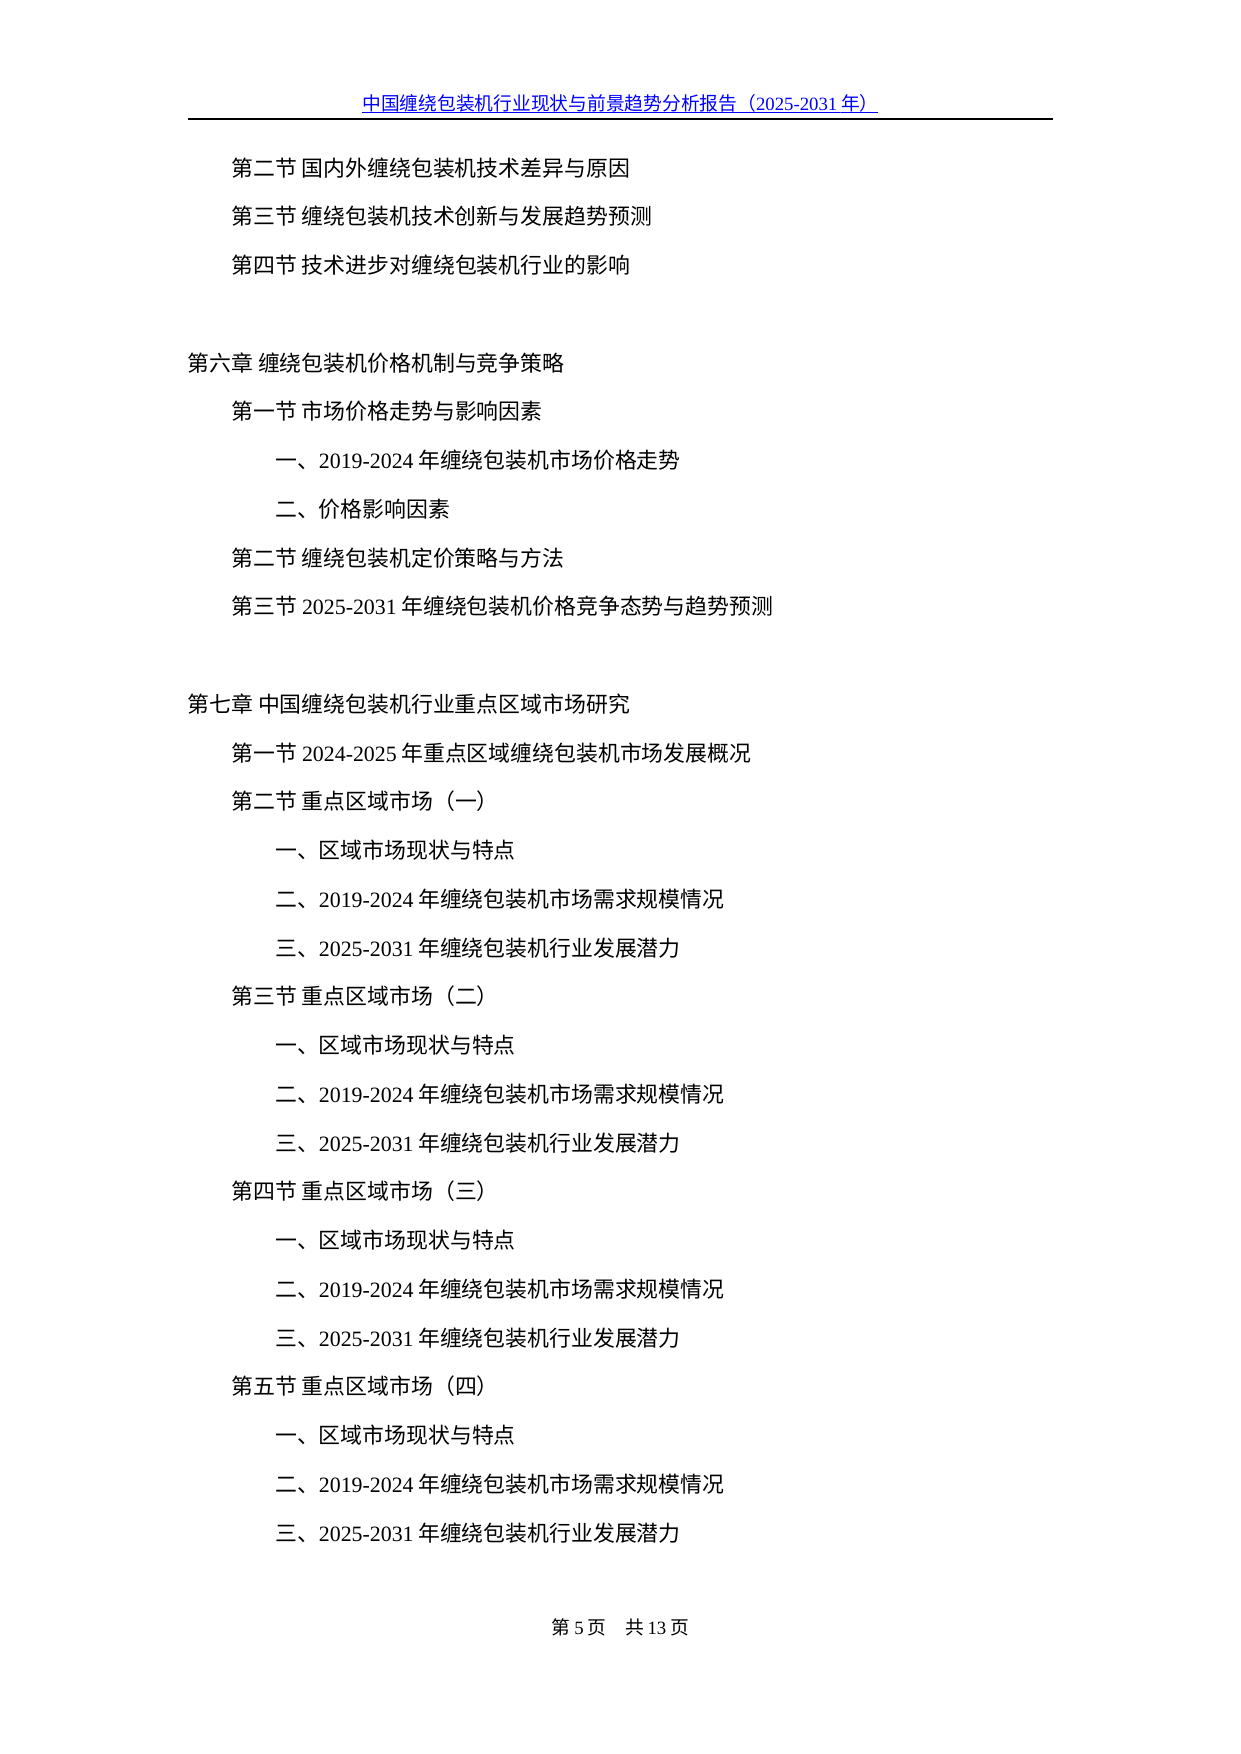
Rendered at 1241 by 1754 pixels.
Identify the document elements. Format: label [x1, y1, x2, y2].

text [187, 150, 1053, 1548]
